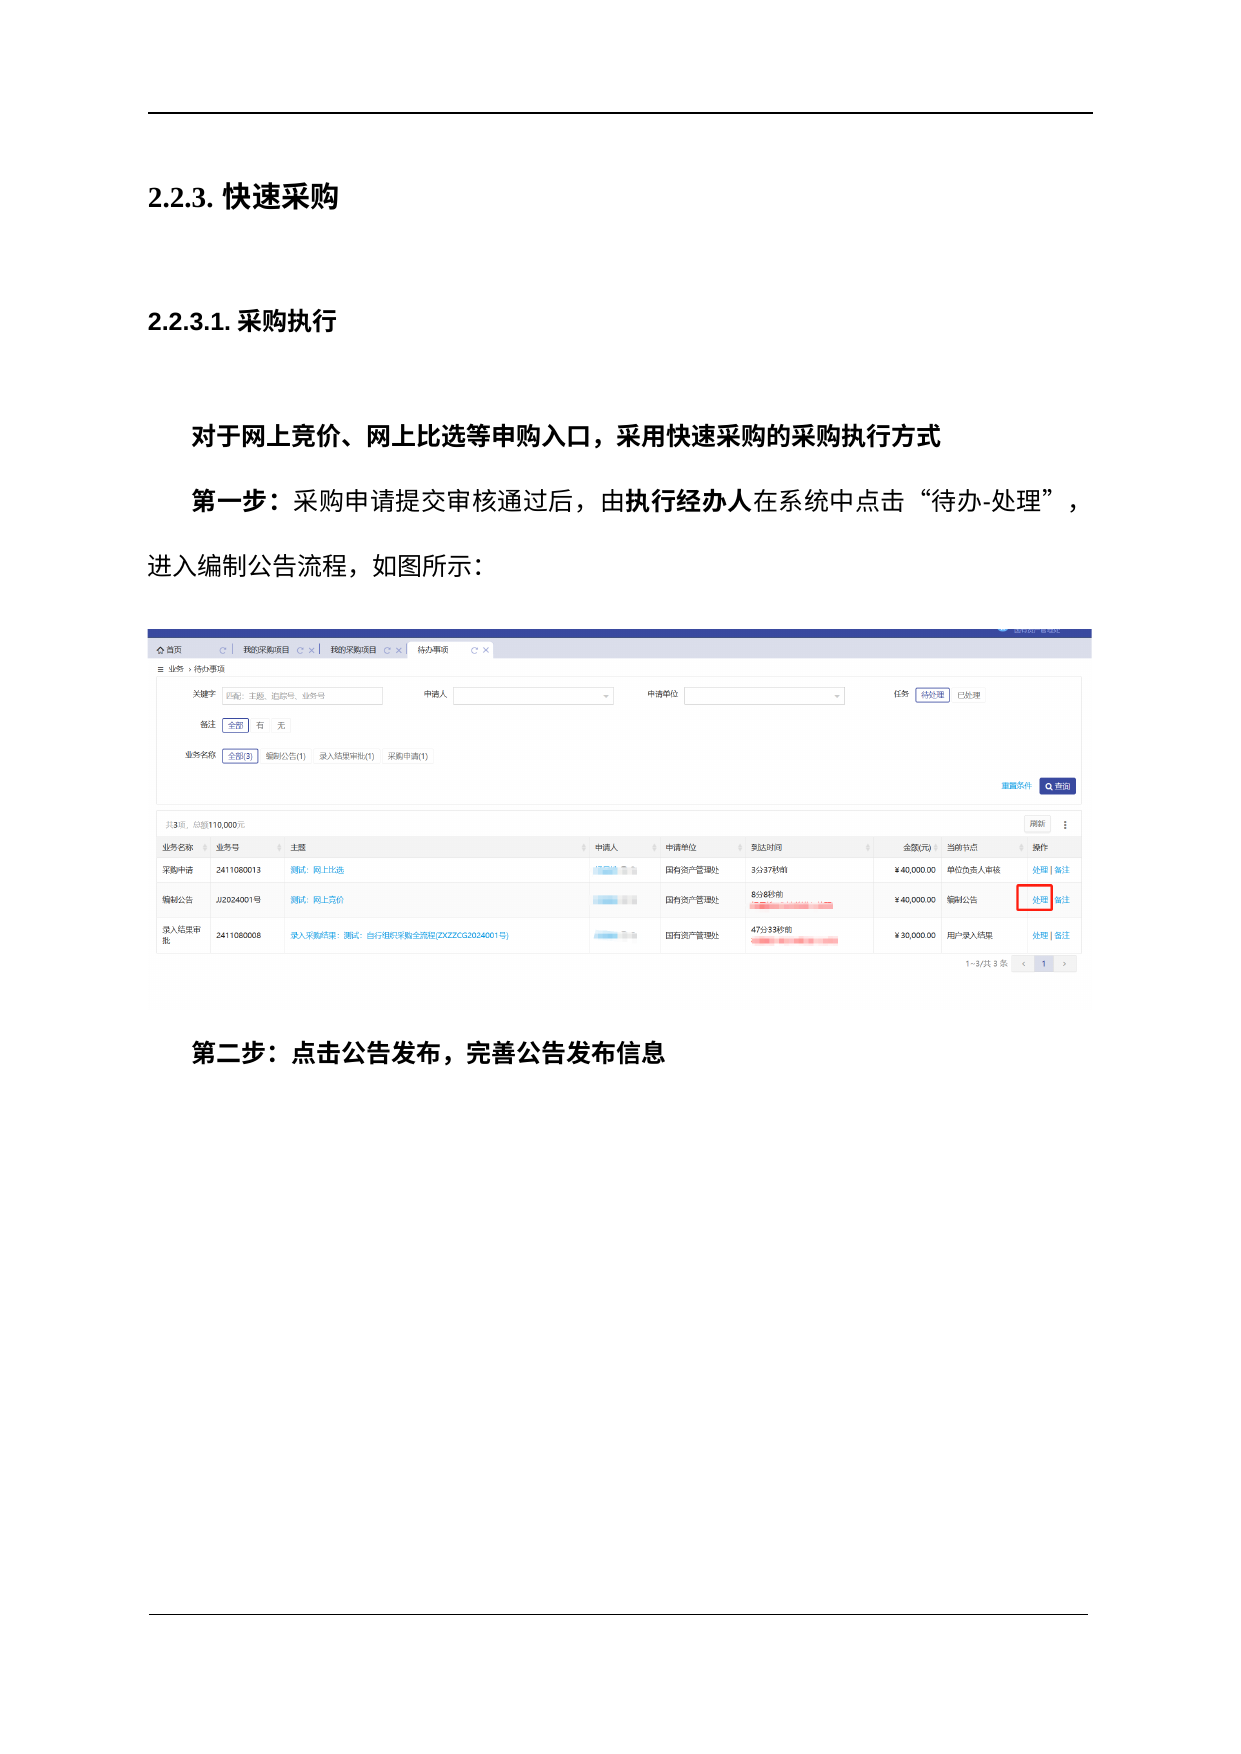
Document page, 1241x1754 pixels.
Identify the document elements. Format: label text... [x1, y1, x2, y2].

text 第二步：点击公告发布，完善公告发布信息 [148, 1019, 1093, 1084]
picture [147, 629, 1092, 1010]
subtitle 快速采购 [148, 162, 1093, 227]
subtitle 采购执行 [148, 287, 1093, 352]
text 对于网上竞价、网上比选等申购入口，采用快速采购的采购执行方式 [148, 402, 1093, 467]
text 第一步：采购申请提交审核通过后，由执行经办人在系统中点击“待办-处理”，进入编制公告流程，如图所示： [148, 467, 1093, 597]
